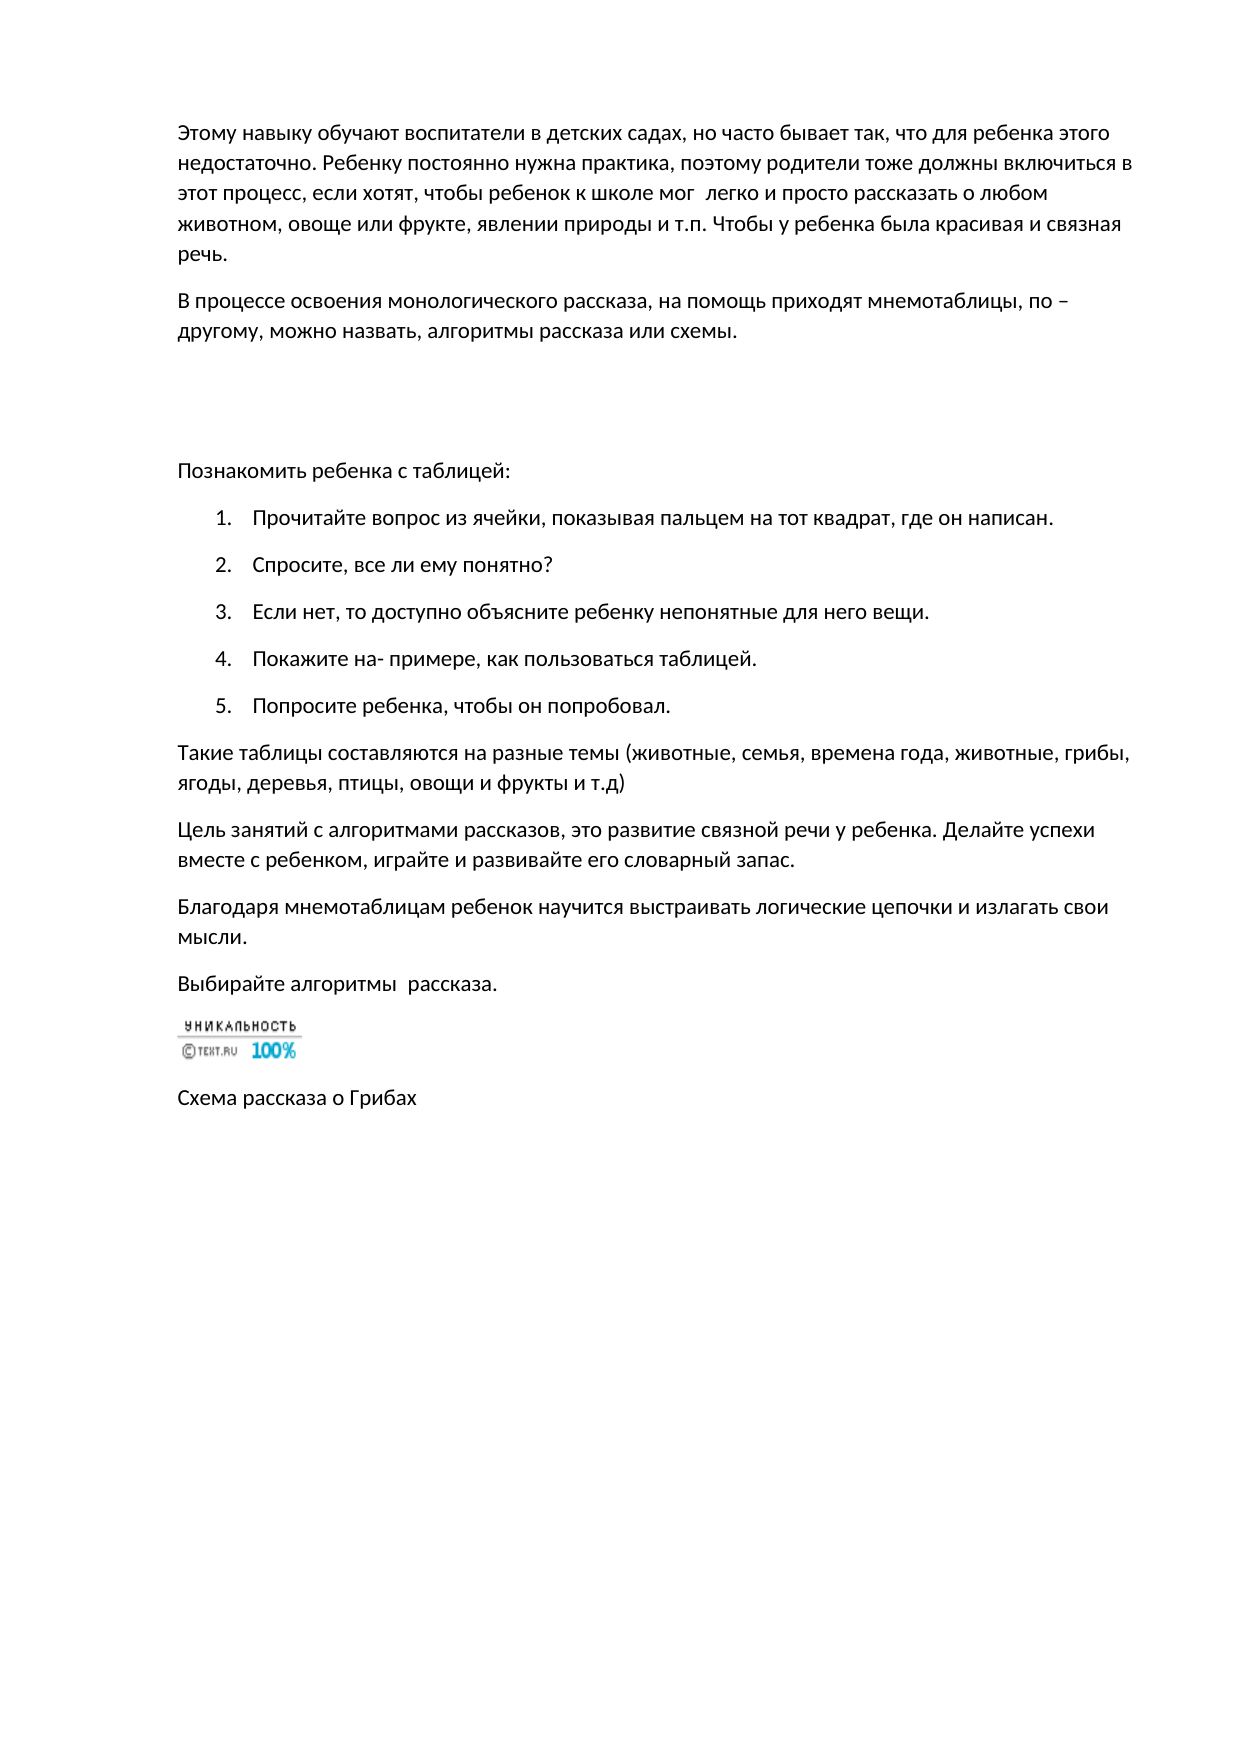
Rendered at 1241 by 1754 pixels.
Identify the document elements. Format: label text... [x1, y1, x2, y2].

text Этому навыку обучают воспитатели в детских садах, но часто бывает так, что для ребенка этого недостаточно. Ребенку постоянно нужна практика, поэтому родители тоже должны включиться в этот процесс, если хотят, чтобы ребенок к школе мог легко и просто рассказать о любом животном, овоще или фрукте, явлении природы и т.п. Чтобы у ребенка была красивая и связная речь. [177, 118, 1152, 267]
text Познакомить ребенка с таблицей: [177, 457, 1152, 485]
text Цель занятий с алгоритмами рассказов, это развитие связной речи у ребенка. Делайте успехи вместе с ребенком, играйте и развивайте его словарный запас. [177, 815, 1152, 873]
list Прочитайте вопрос из ячейки, показывая пальцем на тот квадрат, где он написан. [215, 503, 1152, 532]
list Если нет, то доступно объясните ребенку непонятные для него вещи. [215, 597, 1152, 625]
list Покажите на- примере, как пользоваться таблицей. [215, 644, 1152, 672]
text В процессе освоения монологического рассказа, на помощь приходят мнемотаблицы, по – другому, можно назвать, алгоритмы рассказа или схемы. [177, 286, 1152, 344]
list Спросите, все ли ему понятно? [215, 550, 1152, 578]
list Попросите ребенка, чтобы он попробовал. [215, 691, 1152, 719]
text Благодаря мнемотаблицам ребенок научится выстраивать логические цепочки и излагать свои мысли. [177, 892, 1152, 950]
text Такие таблицы составляются на разные темы (животные, семья, времена года, животные, грибы, ягоды, деревья, птицы, овощи и фрукты и т.д) [177, 738, 1152, 796]
picture [177, 1016, 303, 1065]
text Схема рассказа о Грибах [177, 1083, 1152, 1111]
text Выбирайте алгоритмы рассказа. [177, 969, 1152, 997]
